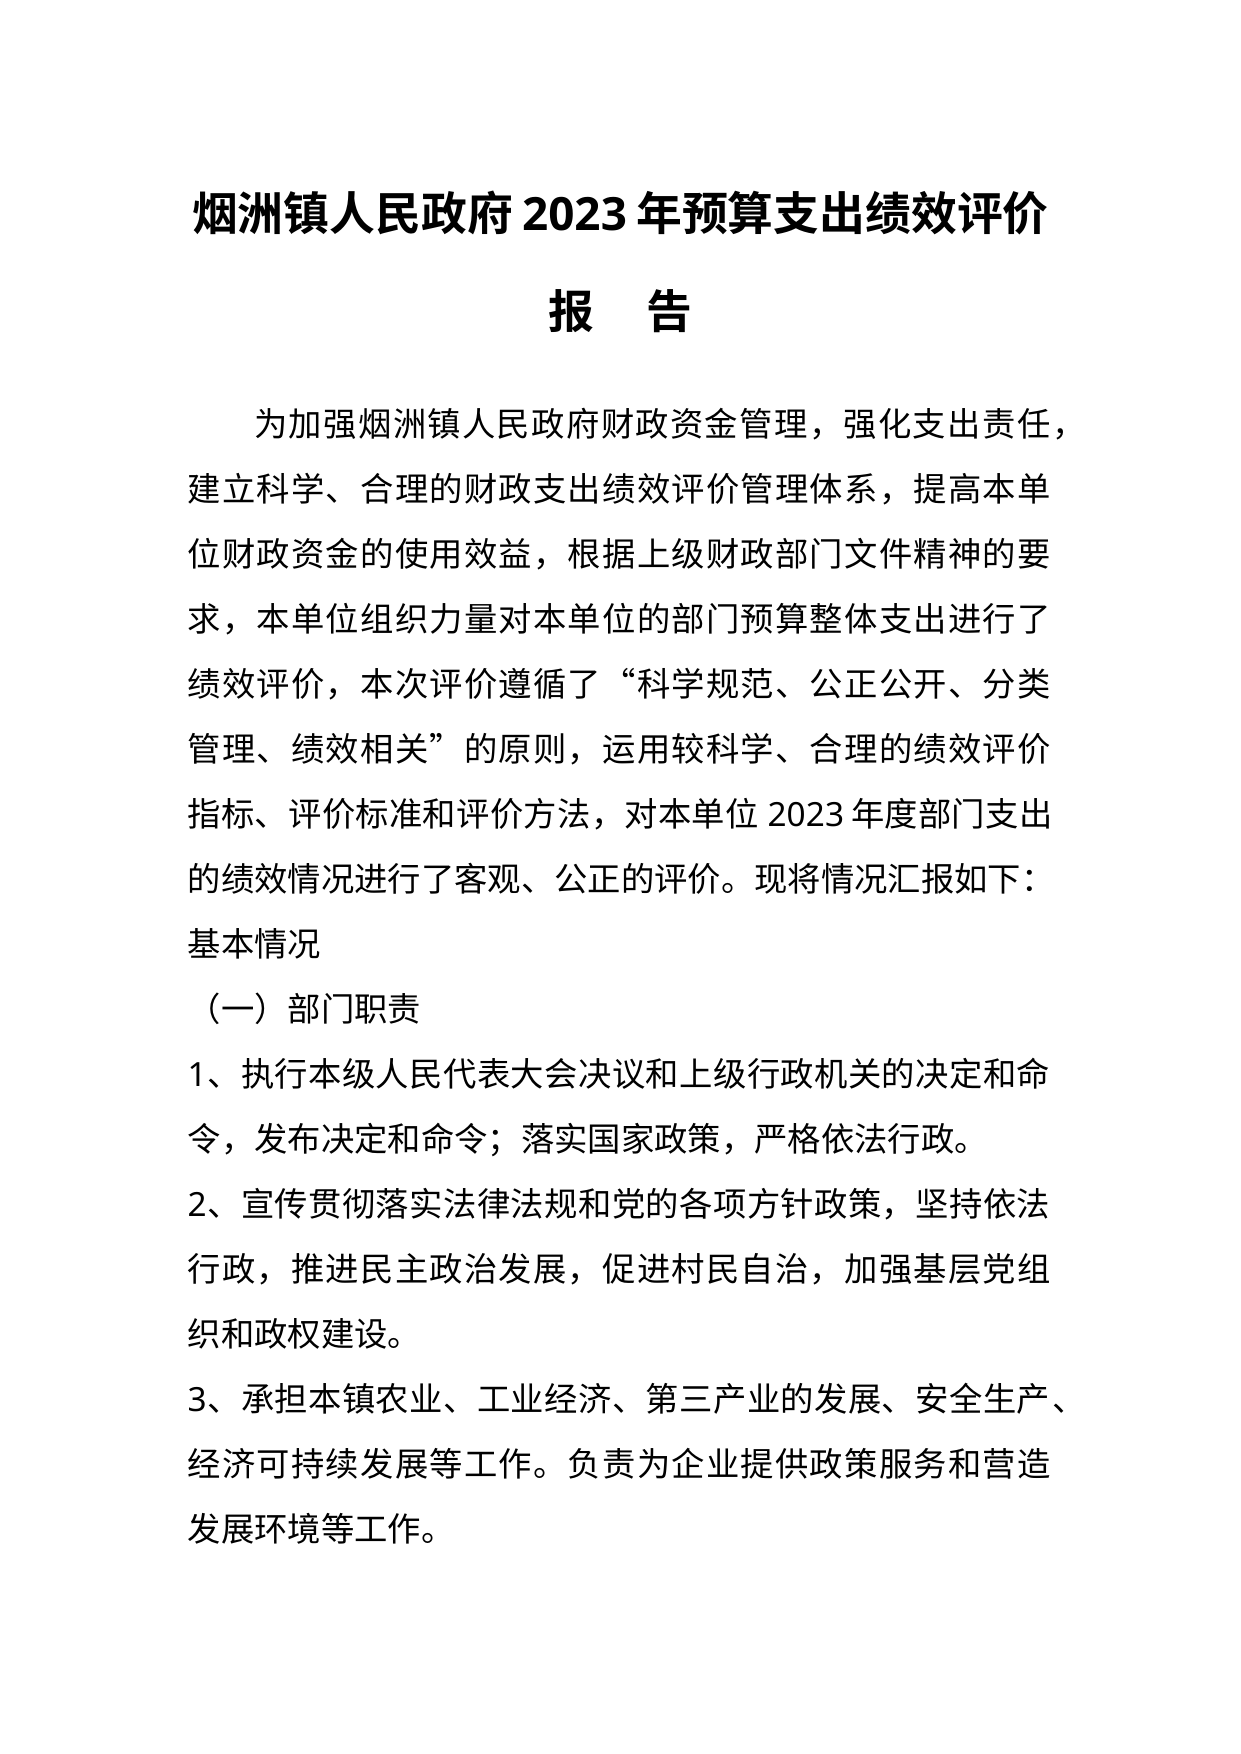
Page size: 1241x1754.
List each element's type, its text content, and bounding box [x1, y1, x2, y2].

text 2、宣传贯彻落实法律法规和党的各项方针政策，坚持依法行政，推进民主政治发展，促进村民自治，加强基层党组织和政权建设。 [187, 1169, 1053, 1364]
text （一）部门职责 [187, 974, 1053, 1039]
text 基本情况 [187, 909, 1053, 974]
text 为加强烟洲镇人民政府财政资金管理，强化支出责任，建立科学、合理的财政支出绩效评价管理体系，提高本单位财政资金的使用效益，根据上级财政部门文件精神的要求，本单位组织力量对本单位的部门预算整体支出进行了绩效评价，本次评价遵循了“科学规范、公正公开、分类管理、绩效相关”的原则，运用较科学、合理的绩效评价指标、评价标准和评价方法，对本单位2023年度部门支出的绩效情况进行了客观、公正的评价。现将情况汇报如下： [187, 389, 1053, 909]
text 3、承担本镇农业、工业经济、第三产业的发展、安全生产、经济可持续发展等工作。负责为企业提供政策服务和营造发展环境等工作。 [187, 1364, 1053, 1559]
text 烟洲镇人民政府2023年预算支出绩效评价报 告 [187, 162, 1053, 357]
text 1、执行本级人民代表大会决议和上级行政机关的决定和命令，发布决定和命令；落实国家政策，严格依法行政。 [187, 1039, 1053, 1169]
